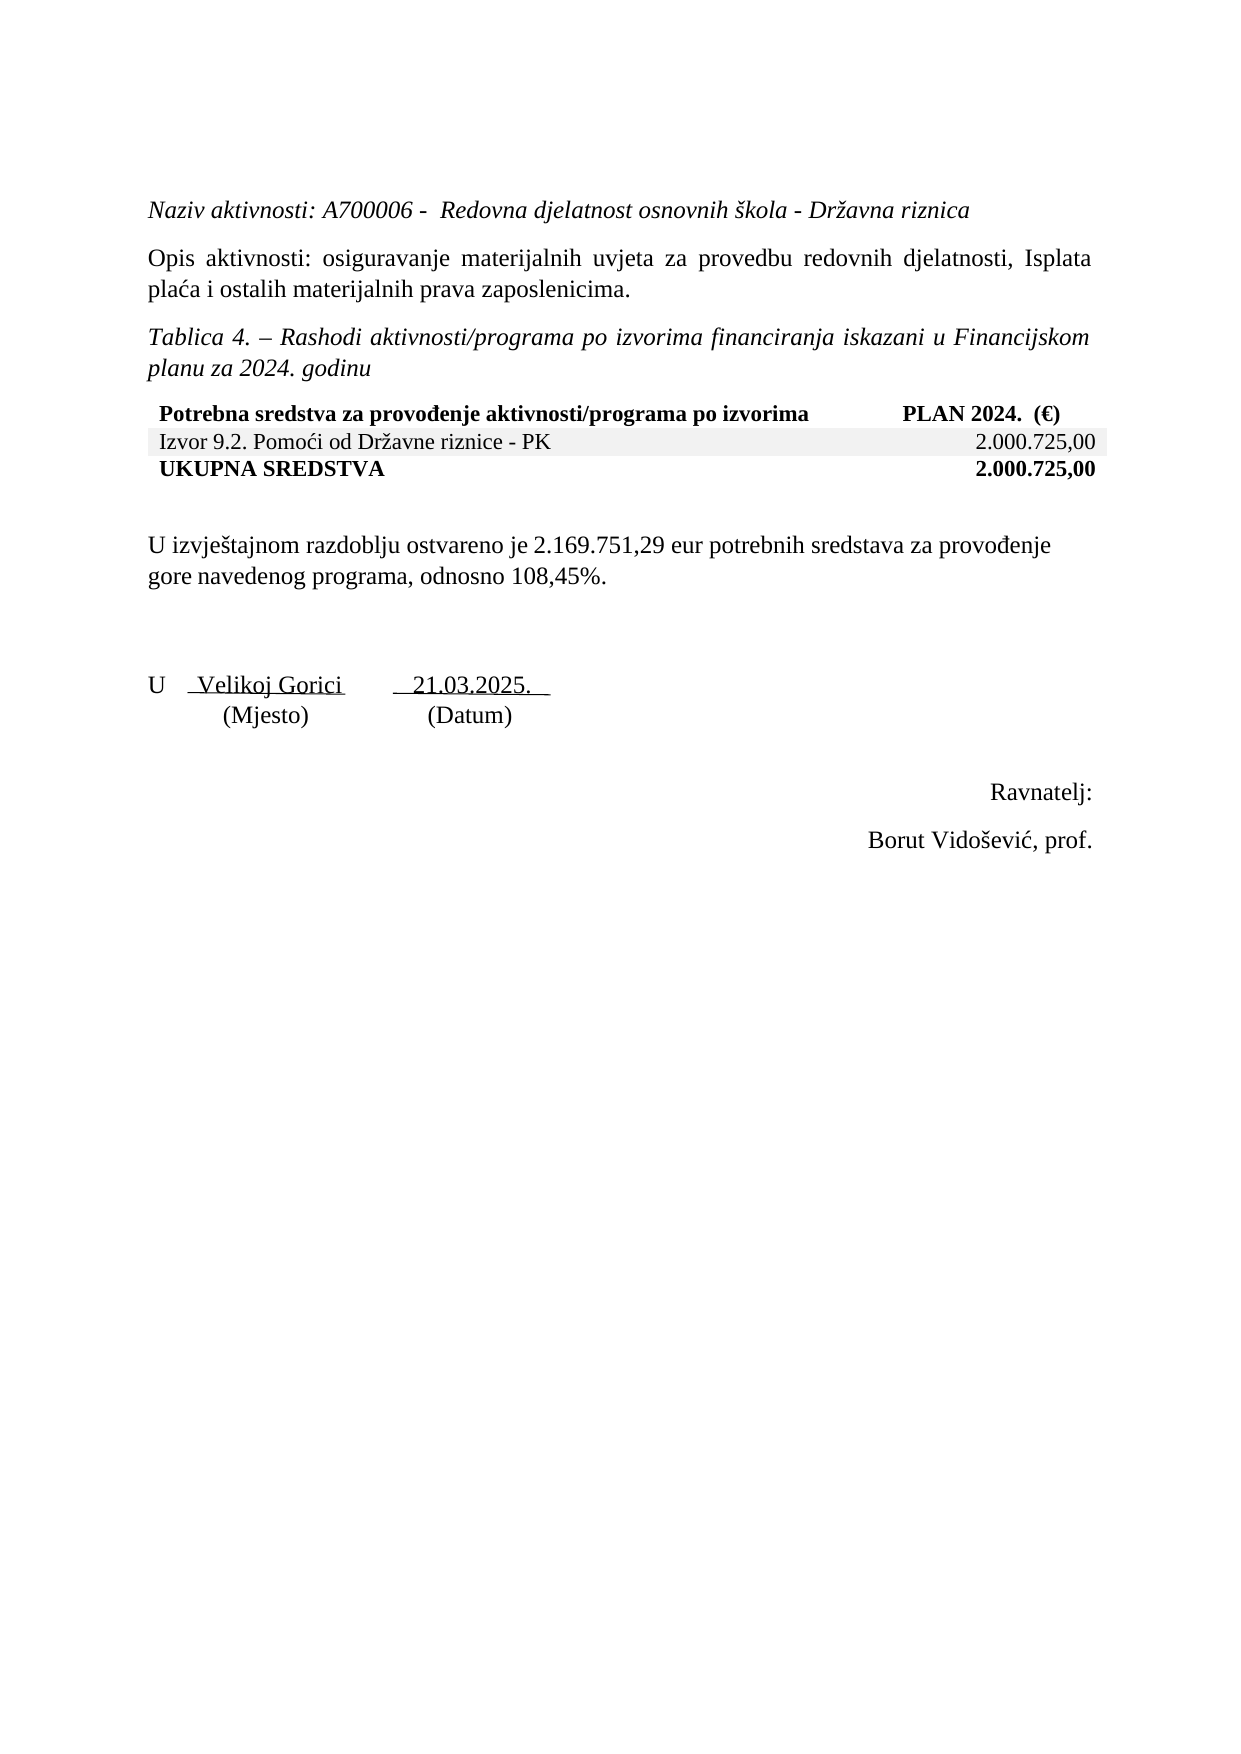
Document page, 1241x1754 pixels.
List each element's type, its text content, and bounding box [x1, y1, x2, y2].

table_cell 2.000.725,00 [856, 428, 1107, 456]
text (Mjesto) (Datum) [148, 700, 1093, 729]
table_cell UKUPNA SREDSTVA [148, 456, 856, 483]
table_header PLAN 2024. (€) [856, 401, 1107, 428]
text Naziv aktivnosti: A700006 - Redovna djelatnost osnovnih škola - Državna riznica [148, 195, 1093, 224]
text Ravnatelj: [148, 777, 1093, 806]
text U Velikoj Gorici 21.03.2025. [148, 670, 1093, 698]
text Borut Vidošević, prof. [148, 825, 1093, 853]
text Tablica 4. – Rashodi aktivnosti/programa po izvorima financiranja iskazani u Financijskom planu za 2024. godinu [148, 322, 1093, 382]
text Opis aktivnosti: osiguravanje materijalnih uvjeta za provedbu redovnih djelatnosti, Isplata plaća i ostalih materijalnih prava zaposlenicima. [148, 243, 1093, 303]
table_header Potrebna sredstva za provođenje aktivnosti/programa po izvorima [148, 401, 856, 428]
table_cell 2.000.725,00 [856, 456, 1107, 483]
table_cell Izvor 9.2. Pomoći od Državne riznice - PK [148, 428, 856, 456]
text U izvještajnom razdoblju ostvareno je 2.169.751,29 eur potrebnih sredstava za provođenje gore navedenog programa, odnosno 108,45%. [148, 530, 1093, 590]
